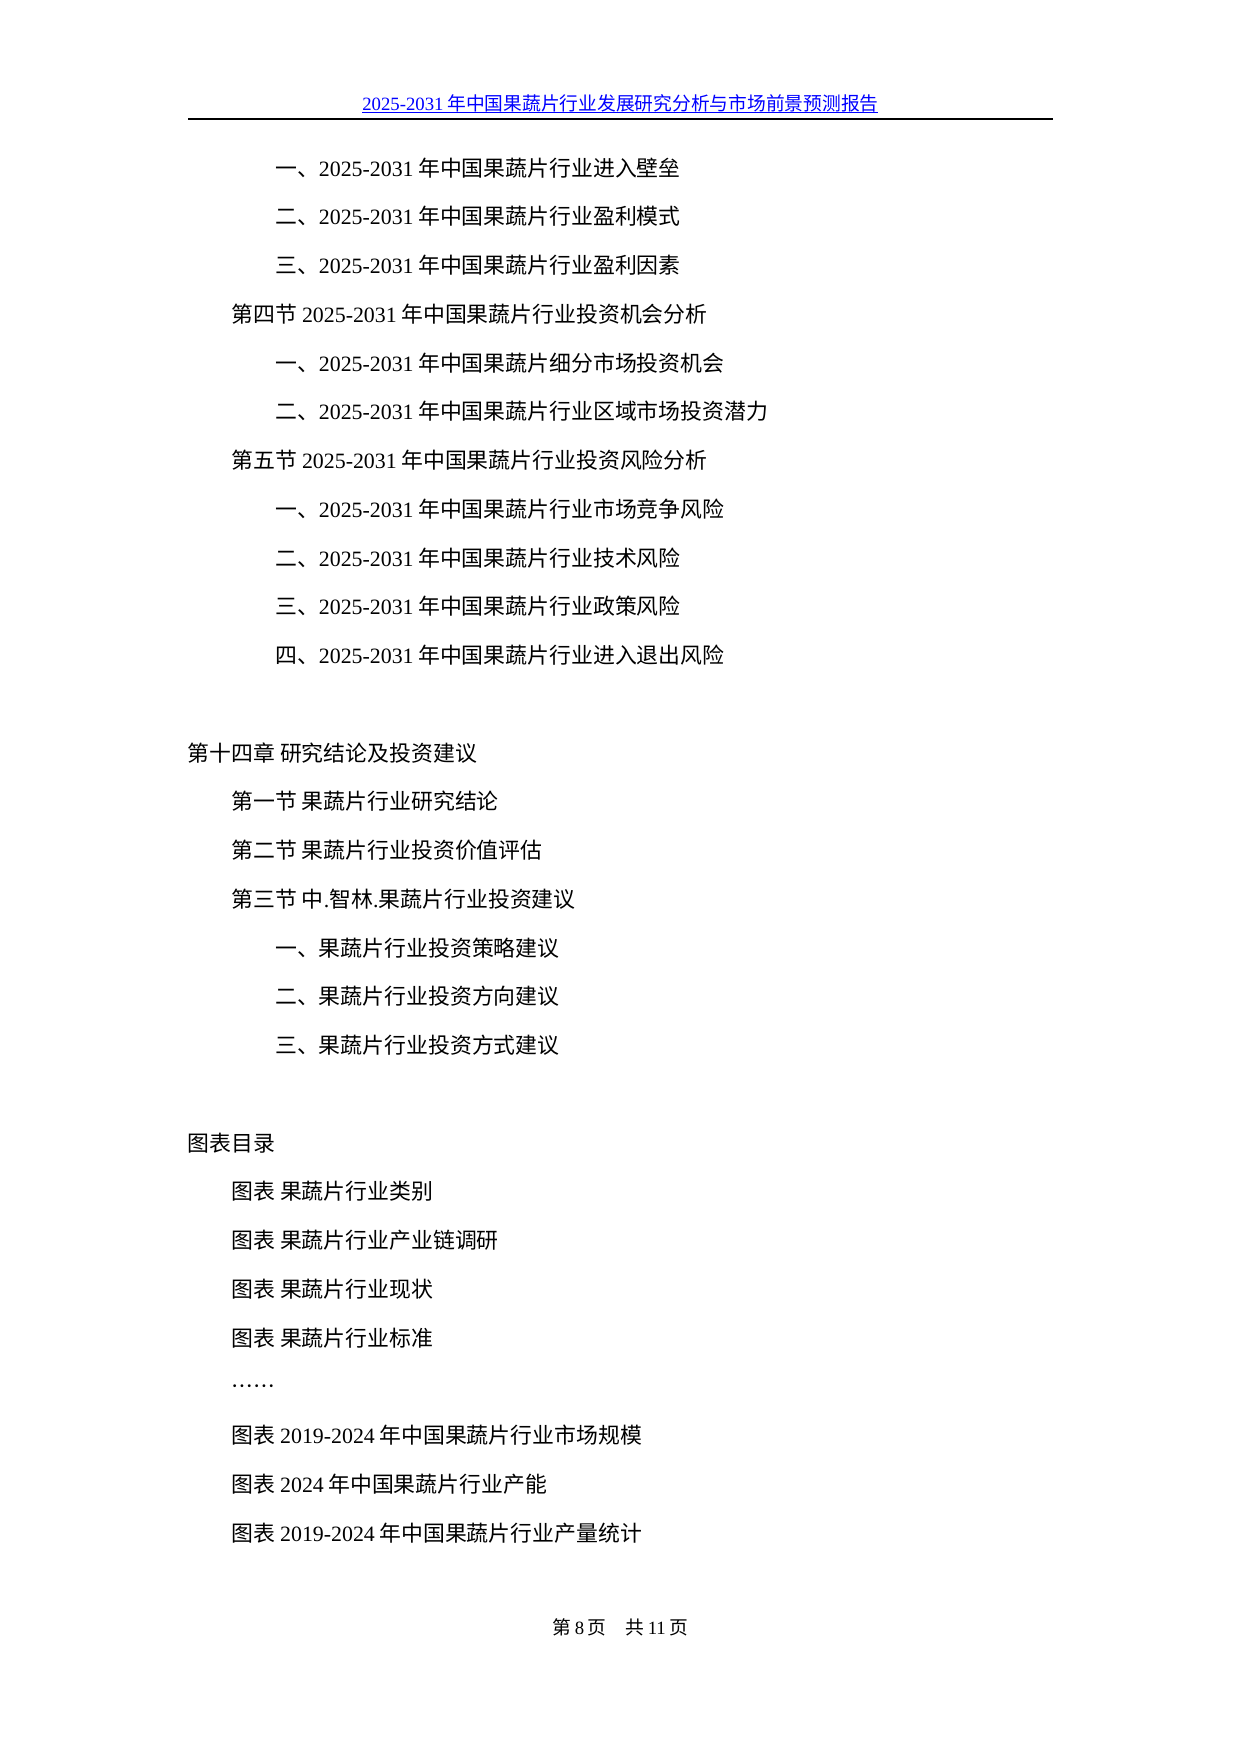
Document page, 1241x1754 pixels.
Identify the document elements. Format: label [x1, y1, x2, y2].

text [187, 150, 1053, 1548]
